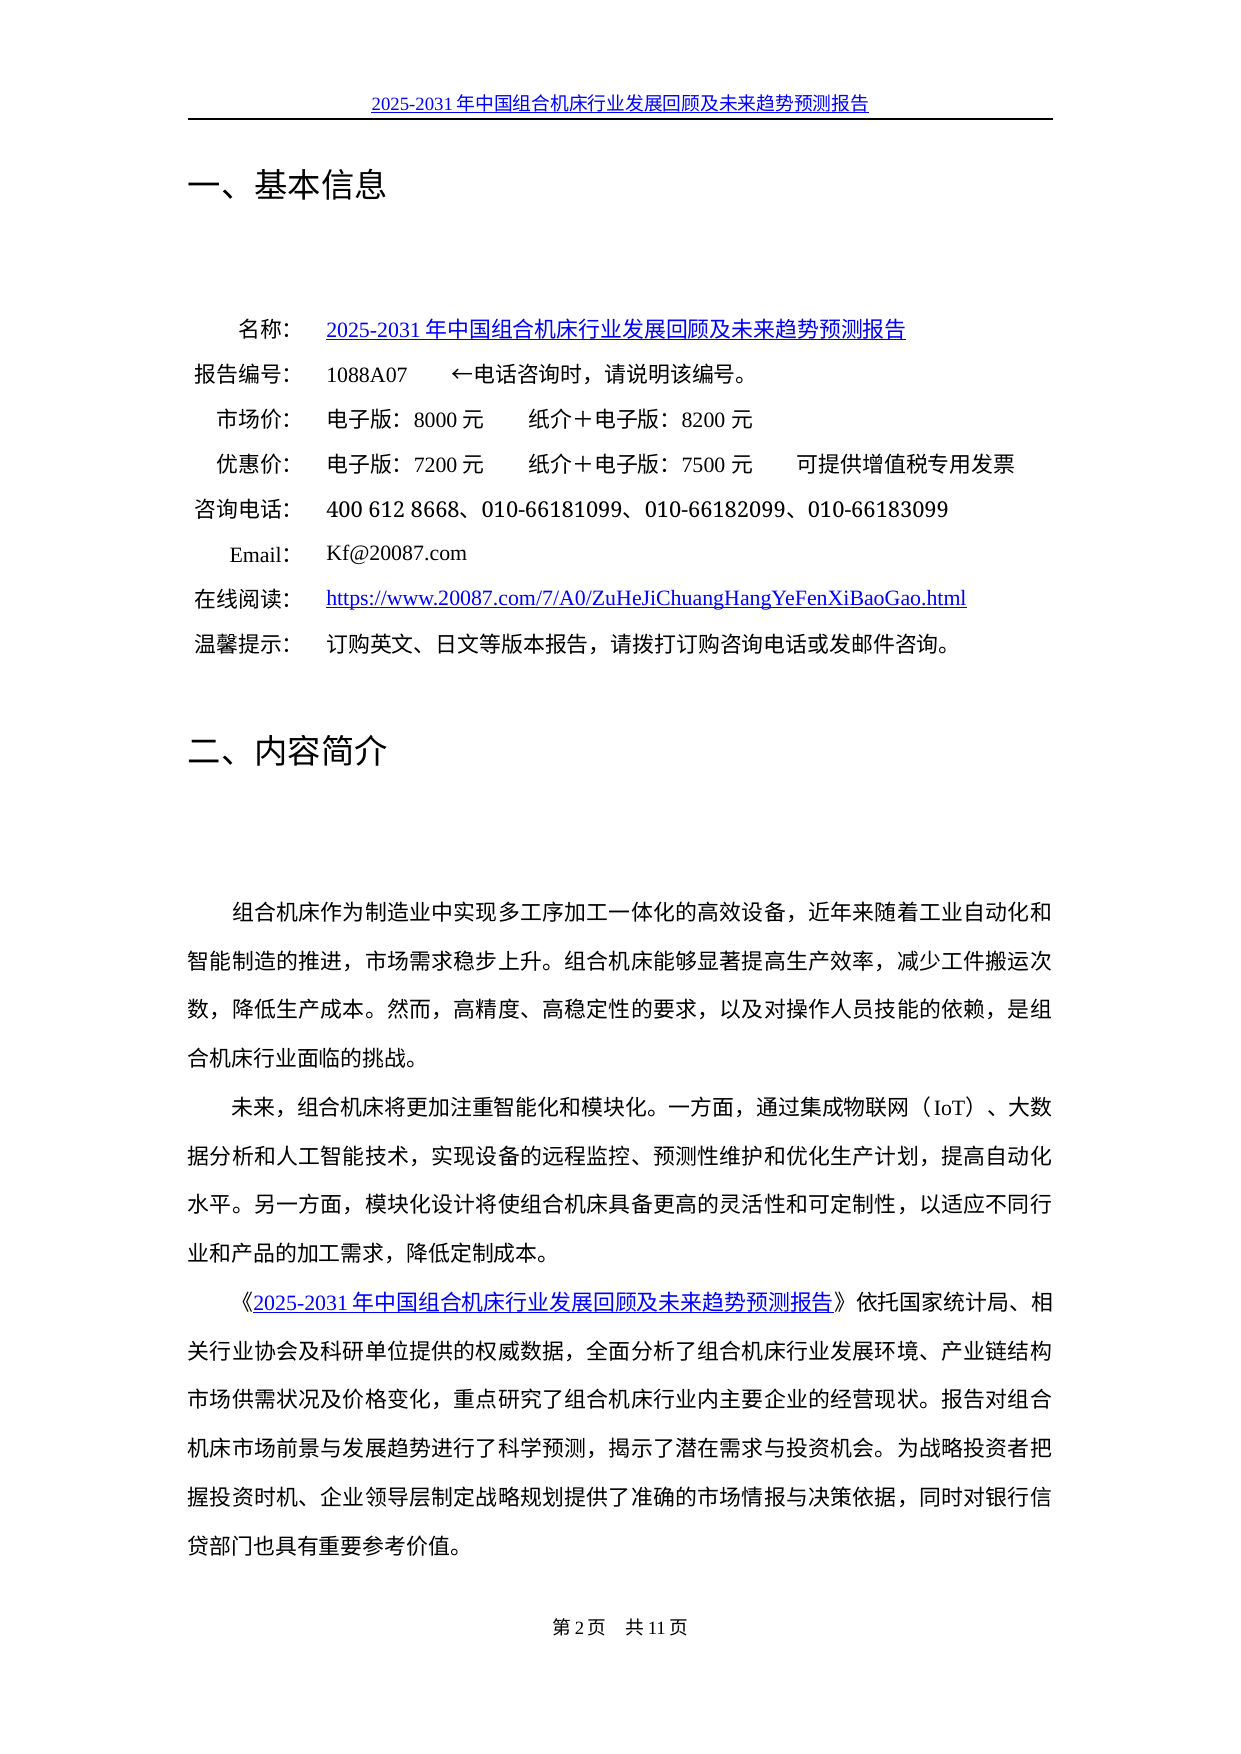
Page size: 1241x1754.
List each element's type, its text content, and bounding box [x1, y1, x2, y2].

table_cell 市场价： [167, 402, 315, 447]
table_header 名称： [167, 312, 315, 357]
table_cell 电子版：7200 元 纸介＋电子版：7500 元 可提供增值税专用发票 [315, 447, 1073, 492]
table_cell 订购英文、日文等版本报告，请拨打订购咨询电话或发邮件咨询。 [315, 627, 1073, 672]
table_header 2025-2031年中国组合机床行业发展回顾及未来趋势预测报告 [315, 312, 1073, 357]
table_cell 优惠价： [167, 447, 315, 492]
title 一、基本信息 [187, 150, 1053, 215]
table_cell 温馨提示： [167, 627, 315, 672]
table_cell [315, 582, 1073, 627]
table_cell 在线阅读： [167, 582, 315, 627]
table_cell 400 612 8668、010-66181099、010-66182099、010-66183099 [315, 492, 1073, 537]
table_cell 咨询电话： [167, 492, 315, 537]
table_cell 电子版：8000 元 纸介＋电子版：8200 元 [315, 402, 1073, 447]
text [187, 894, 1053, 1561]
table_cell Kf@20087.com [315, 537, 1073, 582]
table_cell 报告编号： [167, 357, 315, 402]
title 二、内容简介 [187, 717, 1053, 782]
table_cell Email： [167, 537, 315, 582]
table_cell 1088A07 ←电话咨询时，请说明该编号。 [315, 357, 1073, 402]
